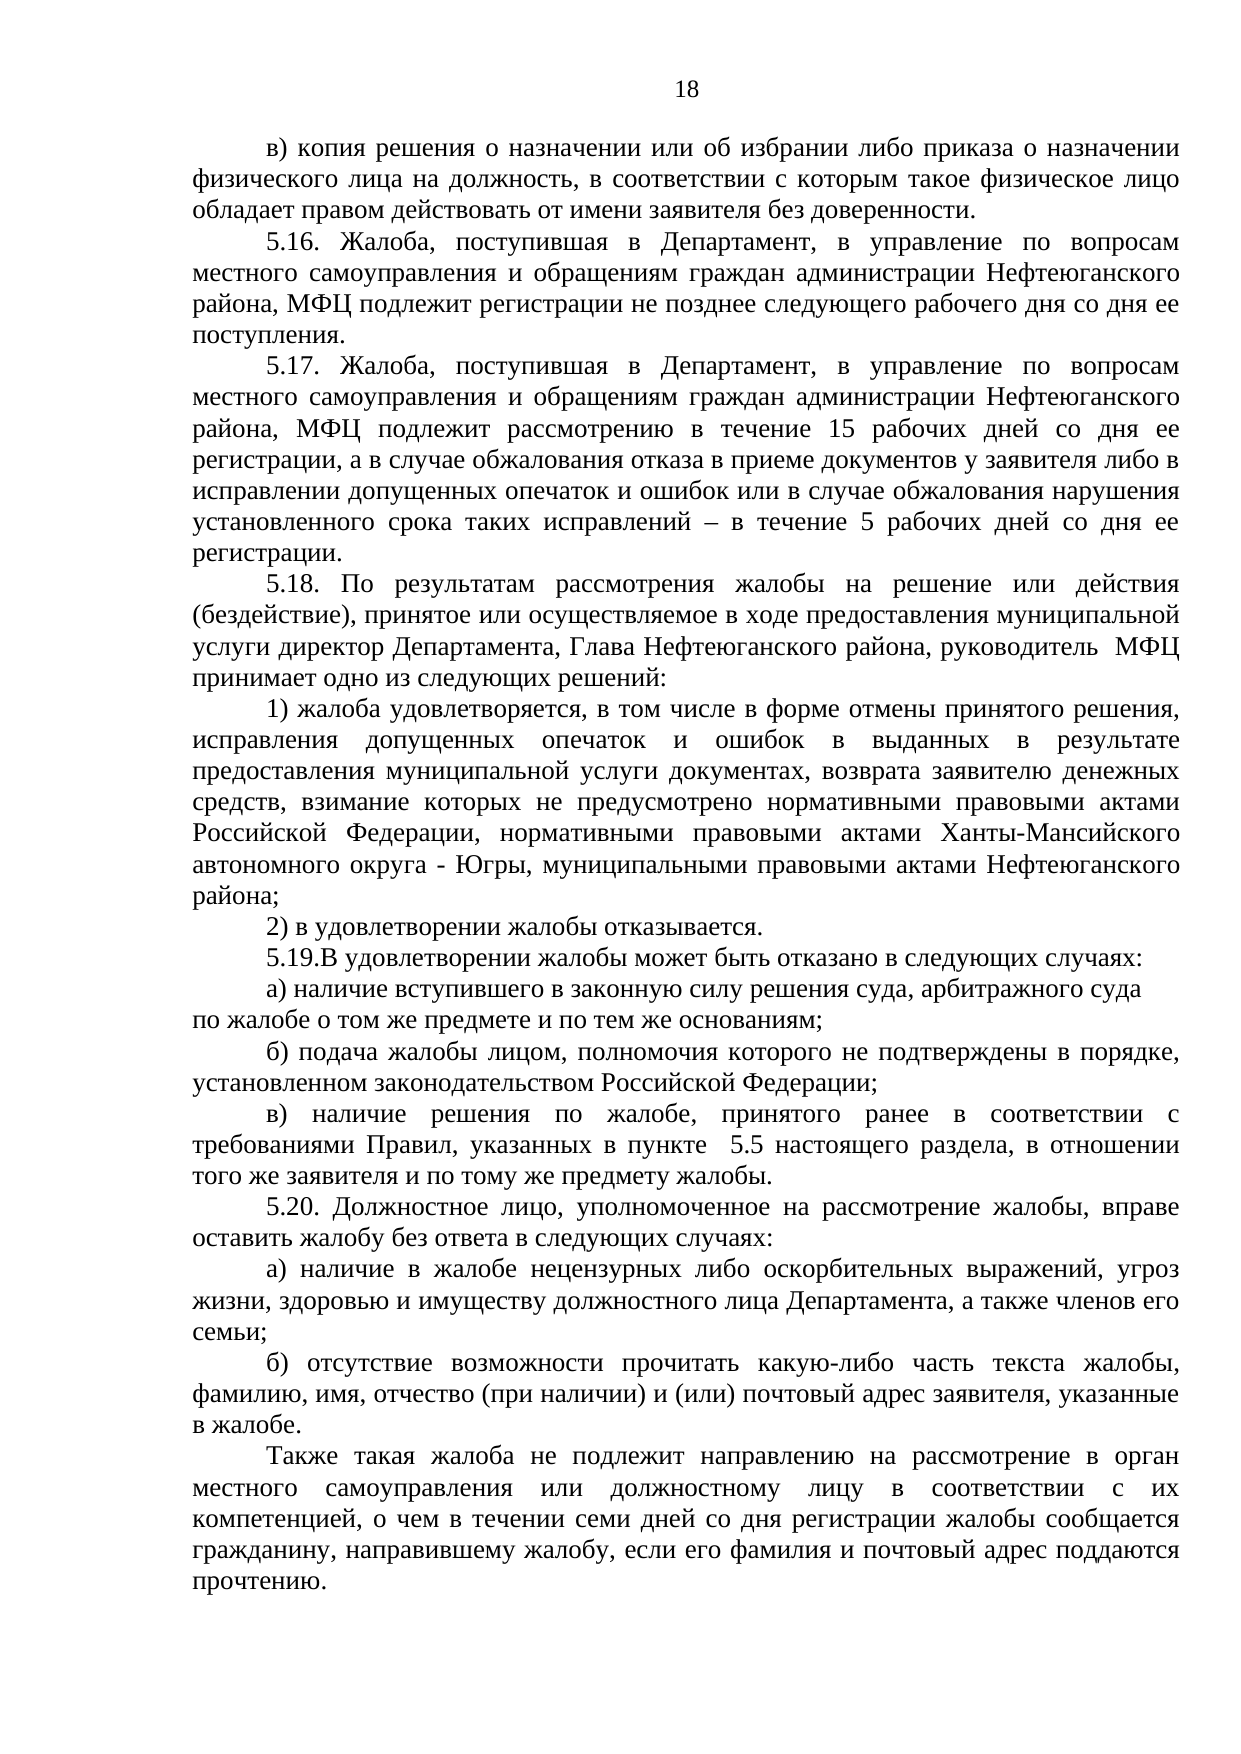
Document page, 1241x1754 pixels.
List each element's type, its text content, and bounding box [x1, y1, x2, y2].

text 5.19.В удовлетворении жалобы может быть отказано в следующих случаях: [192, 941, 1181, 972]
text б) отсутствие возможности прочитать какую-либо часть текста жалобы, фамилию, имя, отчество (при наличии) и (или) почтовый адрес заявителя, указанные в жалобе. [192, 1346, 1181, 1439]
text 5.17. Жалоба, поступившая в Департамент, в управление по вопросам местного самоуправления и обращениям граждан администрации Нефтеюганского района, МФЦ подлежит рассмотрению в течение 15 рабочих дней со дня ее регистрации, а в случае обжалования отказа в приеме документов у заявителя либо в исправлении допущенных опечаток и ошибок или в случае обжалования нарушения установленного срока таких исправлений – в течение 5 рабочих дней со дня ее регистрации. [192, 349, 1181, 567]
text 5.20. Должностное лицо, уполномоченное на рассмотрение жалобы, вправе оставить жалобу без ответа в следующих случаях: [192, 1190, 1181, 1253]
text б) подача жалобы лицом, полномочия которого не подтверждены в порядке, установленном законодательством Российской Федерации; [192, 1034, 1181, 1097]
text 1) жалоба удовлетворяется, в том числе в форме отмены принятого решения, исправления допущенных опечаток и ошибок в выданных в результате предоставления муниципальной услуги документах, возврата заявителю денежных средств, взимание которых не предусмотрено нормативными правовыми актами Российской Федерации, нормативными правовыми актами Ханты-Мансийского автономного округа - Югры, муниципальными правовыми актами Нефтеюганского района; [192, 692, 1181, 910]
text а) наличие вступившего в законную силу решения суда, арбитражного суда [192, 972, 1181, 1003]
text 5.18. По результатам рассмотрения жалобы на решение или действия (бездействие), принятое или осуществляемое в ходе предоставления муниципальной услуги директор Департамента, Глава Нефтеюганского района, руководитель МФЦ принимает одно из следующих решений: [192, 567, 1181, 692]
text в) копия решения о назначении или об избрании либо приказа о назначении физического лица на должность, в соответствии с которым такое физическое лицо обладает правом действовать от имени заявителя без доверенности. [192, 131, 1181, 225]
text а) наличие в жалобе нецензурных либо оскорбительных выражений, угроз жизни, здоровью и имуществу должностного лица Департамента, а также членов его семьи; [192, 1253, 1181, 1346]
text в) наличие решения по жалобе, принятого ранее в соответствии с требованиями Правил, указанных в пункте 5.5 настоящего раздела, в отношении того же заявителя и по тому же предмету жалобы. [192, 1097, 1181, 1190]
text по жалобе о том же предмете и по тем же основаниям; [192, 1003, 1181, 1034]
text 2) в удовлетворении жалобы отказывается. [192, 910, 1181, 941]
text Также такая жалоба не подлежит направлению на рассмотрение в орган местного самоуправления или должностному лицу в соответствии с их компетенцией, о чем в течении семи дней со дня регистрации жалобы сообщается гражданину, направившему жалобу, если его фамилия и почтовый адрес поддаются прочтению. [192, 1439, 1181, 1595]
text 5.16. Жалоба, поступившая в Департамент, в управление по вопросам местного самоуправления и обращениям граждан администрации Нефтеюганского района, МФЦ подлежит регистрации не позднее следующего рабочего дня со дня ее поступления. [192, 225, 1181, 349]
